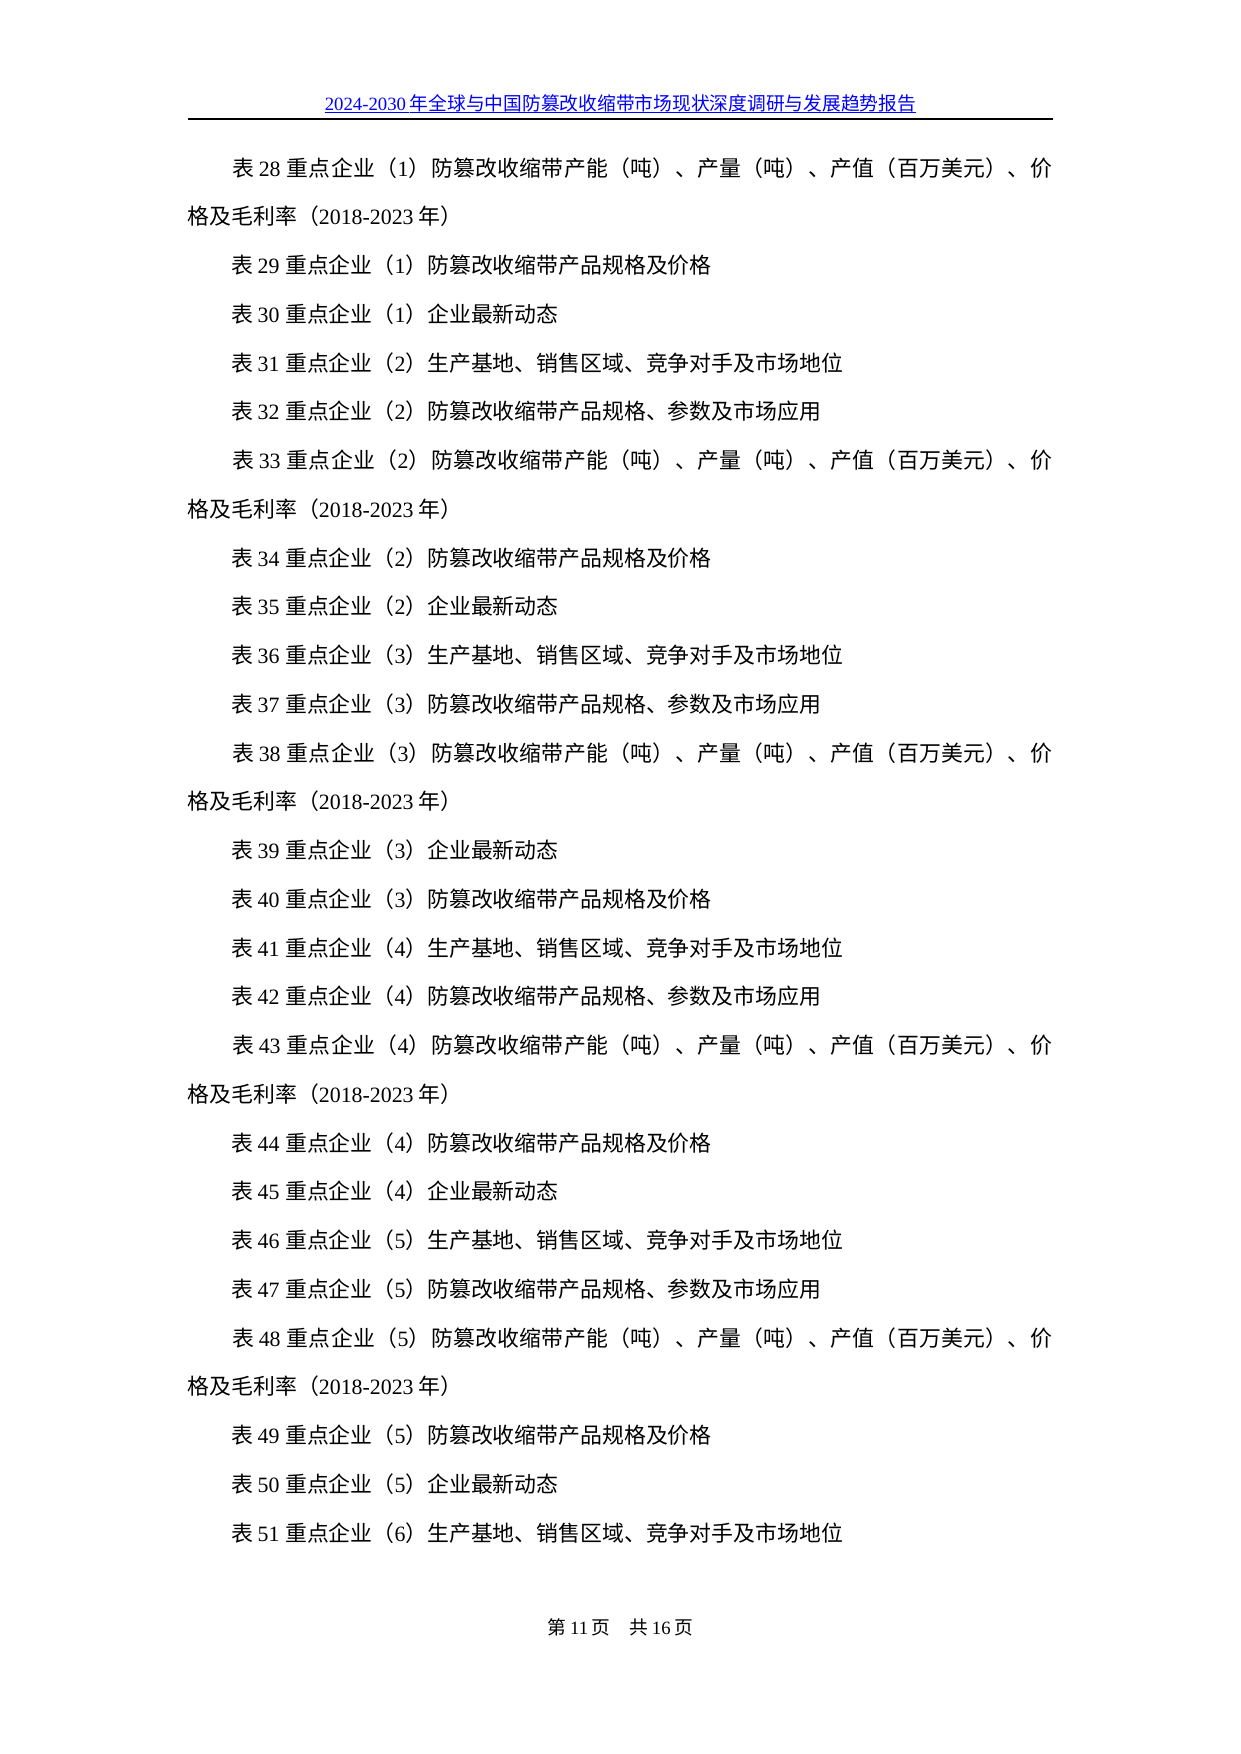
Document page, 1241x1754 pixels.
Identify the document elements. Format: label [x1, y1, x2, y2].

text [187, 150, 1053, 1548]
